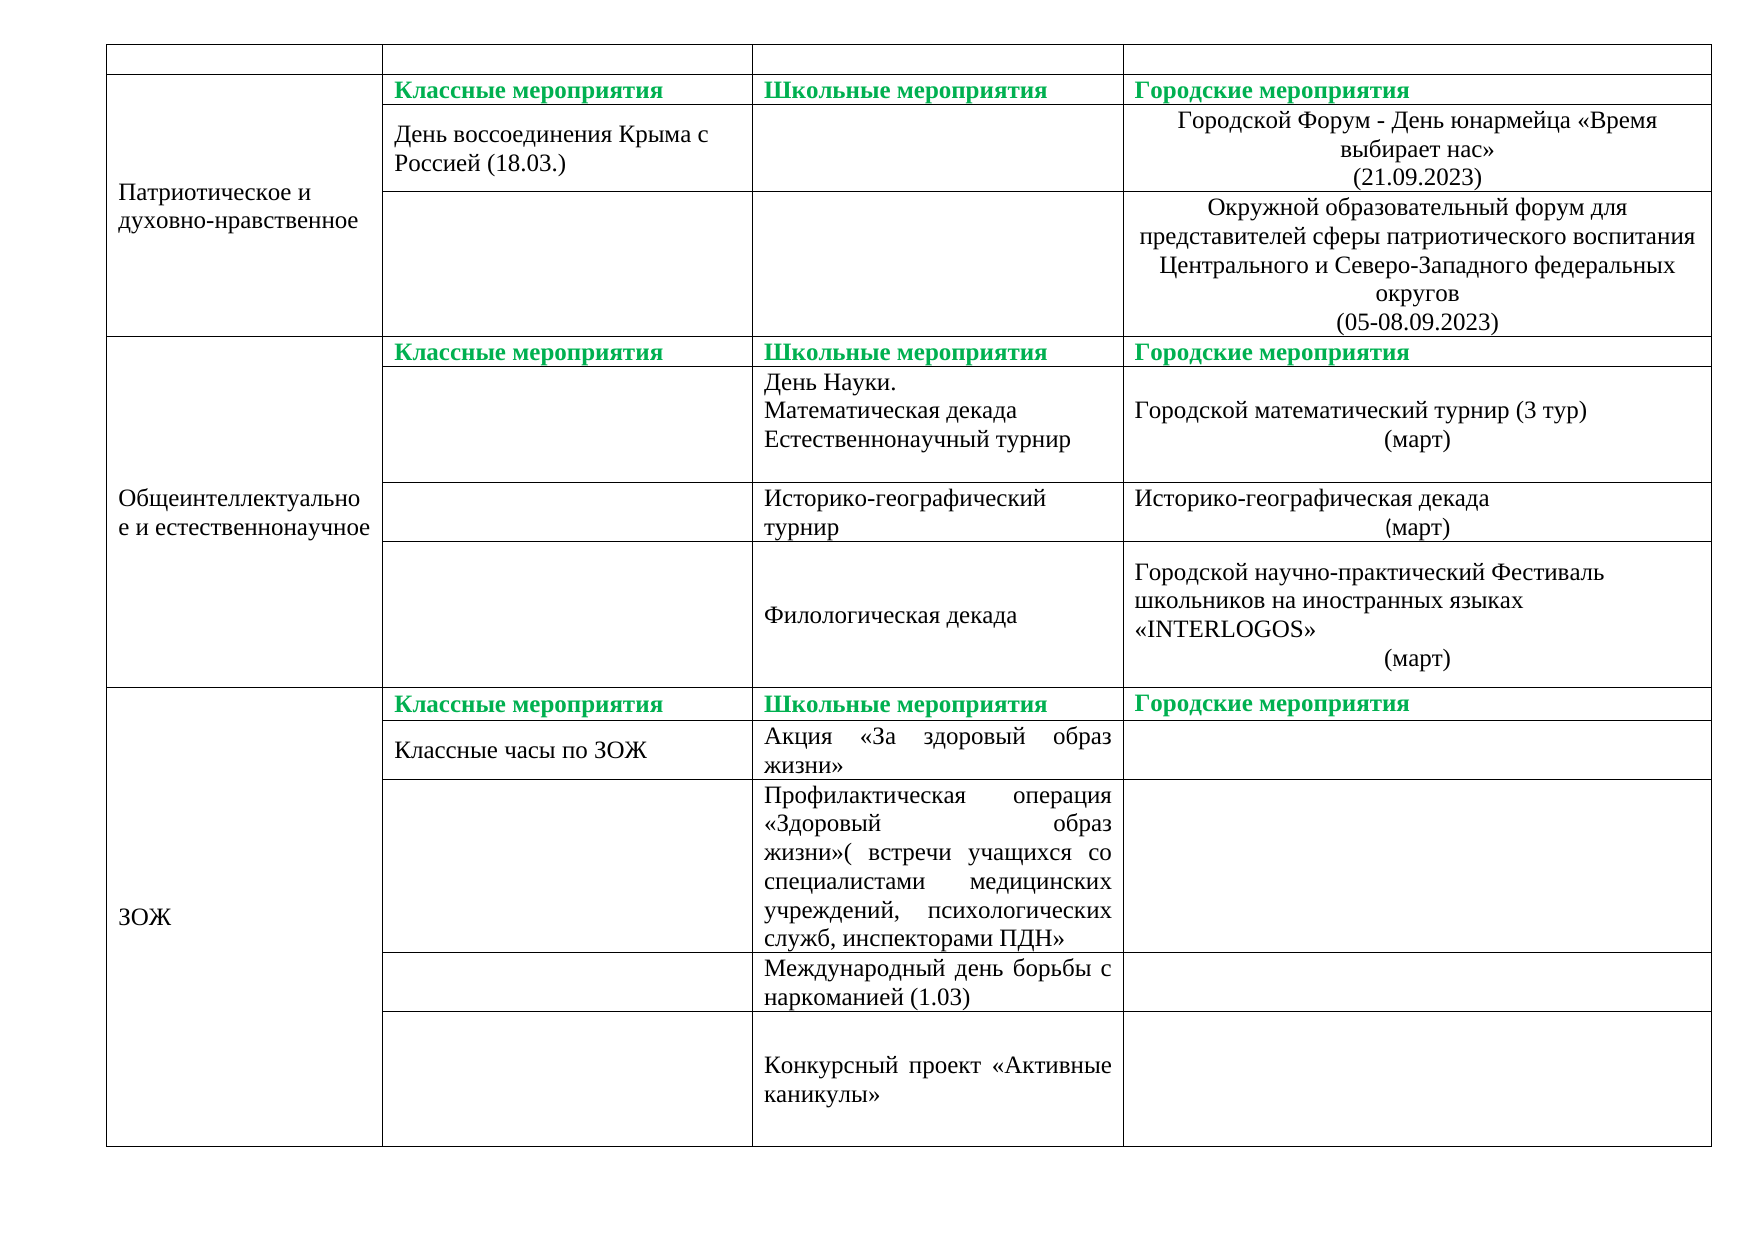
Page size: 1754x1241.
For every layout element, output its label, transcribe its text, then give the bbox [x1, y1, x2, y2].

table_cell [383, 780, 752, 952]
table_cell Городской Форум - День юнармейца «Время выбирает нас» (21.09.2023) [1124, 105, 1711, 191]
table_cell ЗОЖ [107, 688, 382, 1146]
table_cell Классные часы по ЗОЖ [383, 721, 752, 779]
table_cell День воссоединения Крыма с Россией (18.03.) [383, 105, 752, 191]
table_cell [1124, 780, 1711, 952]
table_cell [383, 1012, 752, 1146]
table_cell [753, 192, 1123, 336]
table_cell Международный день борьбы с наркоманией (1.03) [753, 953, 1123, 1011]
table_cell Классные мероприятия [383, 337, 752, 366]
table_cell Профилактическая операция «Здоровый образ жизни»( встречи учащихся со специалистами медицинских учреждений, психологических служб, инспекторами ПДН» [753, 780, 1123, 952]
table_cell Городской научно-практический Фестиваль школьников на иностранных языках «INTERLOGOS» (март) [1124, 542, 1711, 687]
table_cell Школьные мероприятия [753, 75, 1123, 104]
table_cell [383, 45, 752, 74]
table_cell Историко-географический турнир [753, 483, 1123, 541]
table_cell [753, 105, 1123, 191]
table_cell Городской математический турнир (3 тур) (март) [1124, 367, 1711, 482]
table_cell [383, 483, 752, 541]
table_cell Городские мероприятия [1124, 75, 1711, 104]
table_cell Школьные мероприятия [753, 688, 1123, 720]
table_cell День Науки. Математическая декада Естественнонаучный турнир [753, 367, 1123, 482]
table_cell [383, 367, 752, 482]
table_cell Окружной образовательный форум для представителей сферы патриотического воспитания Центрального и Северо-Западного федеральных округов (05-08.09.2023) [1124, 192, 1711, 336]
table_cell [753, 45, 1123, 74]
table_cell [1124, 1012, 1711, 1146]
table_cell Конкурсный проект «Активные каникулы» [753, 1012, 1123, 1146]
table_cell Школьные мероприятия [753, 337, 1123, 366]
table_cell [383, 542, 752, 687]
table_cell [383, 192, 752, 336]
table_cell [1124, 953, 1711, 1011]
table_cell Классные мероприятия [383, 688, 752, 720]
table_cell Историко-географическая декада (март) [1124, 483, 1711, 541]
table_cell [1124, 721, 1711, 779]
table_cell [383, 953, 752, 1011]
table_cell Акция «За здоровый образ жизни» [753, 721, 1123, 779]
table_cell Патриотическое и духовно-нравственное [107, 75, 382, 336]
table_cell Городские мероприятия [1124, 688, 1711, 720]
table_cell Классные мероприятия [383, 75, 752, 104]
table_cell Общеинтеллектуальное и естественнонаучное [107, 337, 382, 687]
table_cell Городские мероприятия [1124, 337, 1711, 366]
table_cell [1124, 45, 1711, 74]
table_cell Филологическая декада [753, 542, 1123, 687]
